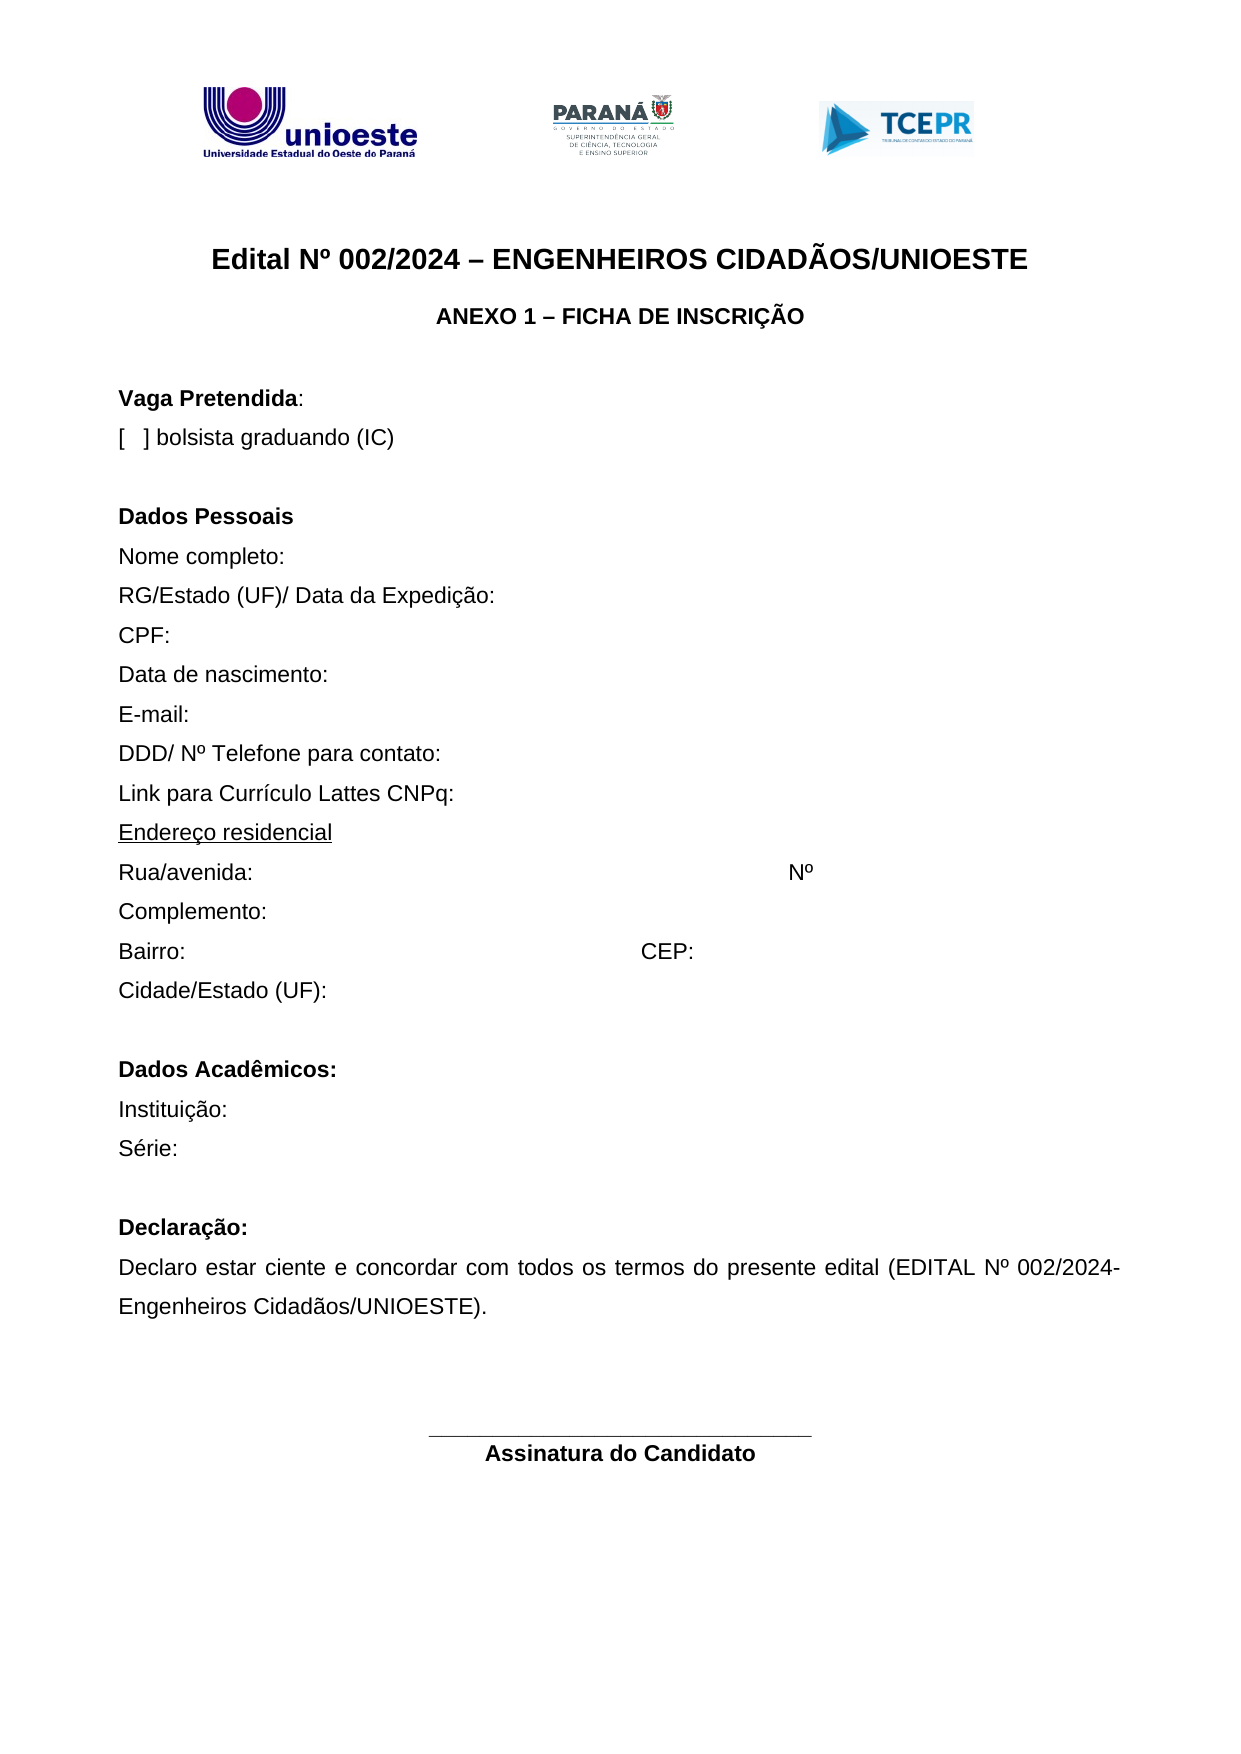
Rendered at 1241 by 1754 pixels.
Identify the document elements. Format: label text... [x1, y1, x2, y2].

text Endereço residencial [118, 819, 1122, 846]
text Edital Nº 002/2024 – ENGENHEIROS CIDADÃOS/UNIOESTE [118, 242, 1122, 276]
text Declaração: [118, 1214, 1122, 1240]
picture [818, 101, 974, 157]
text ______________________________ [118, 1413, 1122, 1439]
text Série: [118, 1135, 1122, 1161]
text Bairro: CEP: [118, 938, 1122, 964]
text Dados Pessoais [118, 503, 1122, 530]
picture [553, 95, 674, 157]
text DDD/ Nº Telefone para contato: [118, 740, 1122, 767]
text Assinatura do Candidato [118, 1439, 1122, 1466]
text Link para Currículo Lattes CNPq: [118, 780, 1122, 806]
text Instituição: [118, 1096, 1122, 1122]
text Complemento: [118, 898, 1122, 924]
text [ ] bolsista graduando (IC) [118, 424, 1122, 451]
text ANEXO 1 – FICHA DE INSCRIÇÃO [118, 303, 1122, 330]
text Rua/avenida: Nº [118, 859, 1122, 885]
text Declaro estar ciente e concordar com todos os termos do presente edital (EDITAL Nº 002/2024-Engenheiros Cidadãos/UNIOESTE). [118, 1253, 1122, 1319]
text Data de nascimento: [118, 661, 1122, 688]
text RG/Estado (UF)/ Data da Expedição: [118, 582, 1122, 609]
picture [203, 87, 417, 157]
text Dados Acadêmicos: [118, 1056, 1122, 1082]
text Vaga Pretendida: [118, 385, 1122, 411]
text Cidade/Estado (UF): [118, 977, 1122, 1003]
text CPF: [118, 622, 1122, 648]
text Nome completo: [118, 543, 1122, 569]
text E-mail: [118, 701, 1122, 727]
